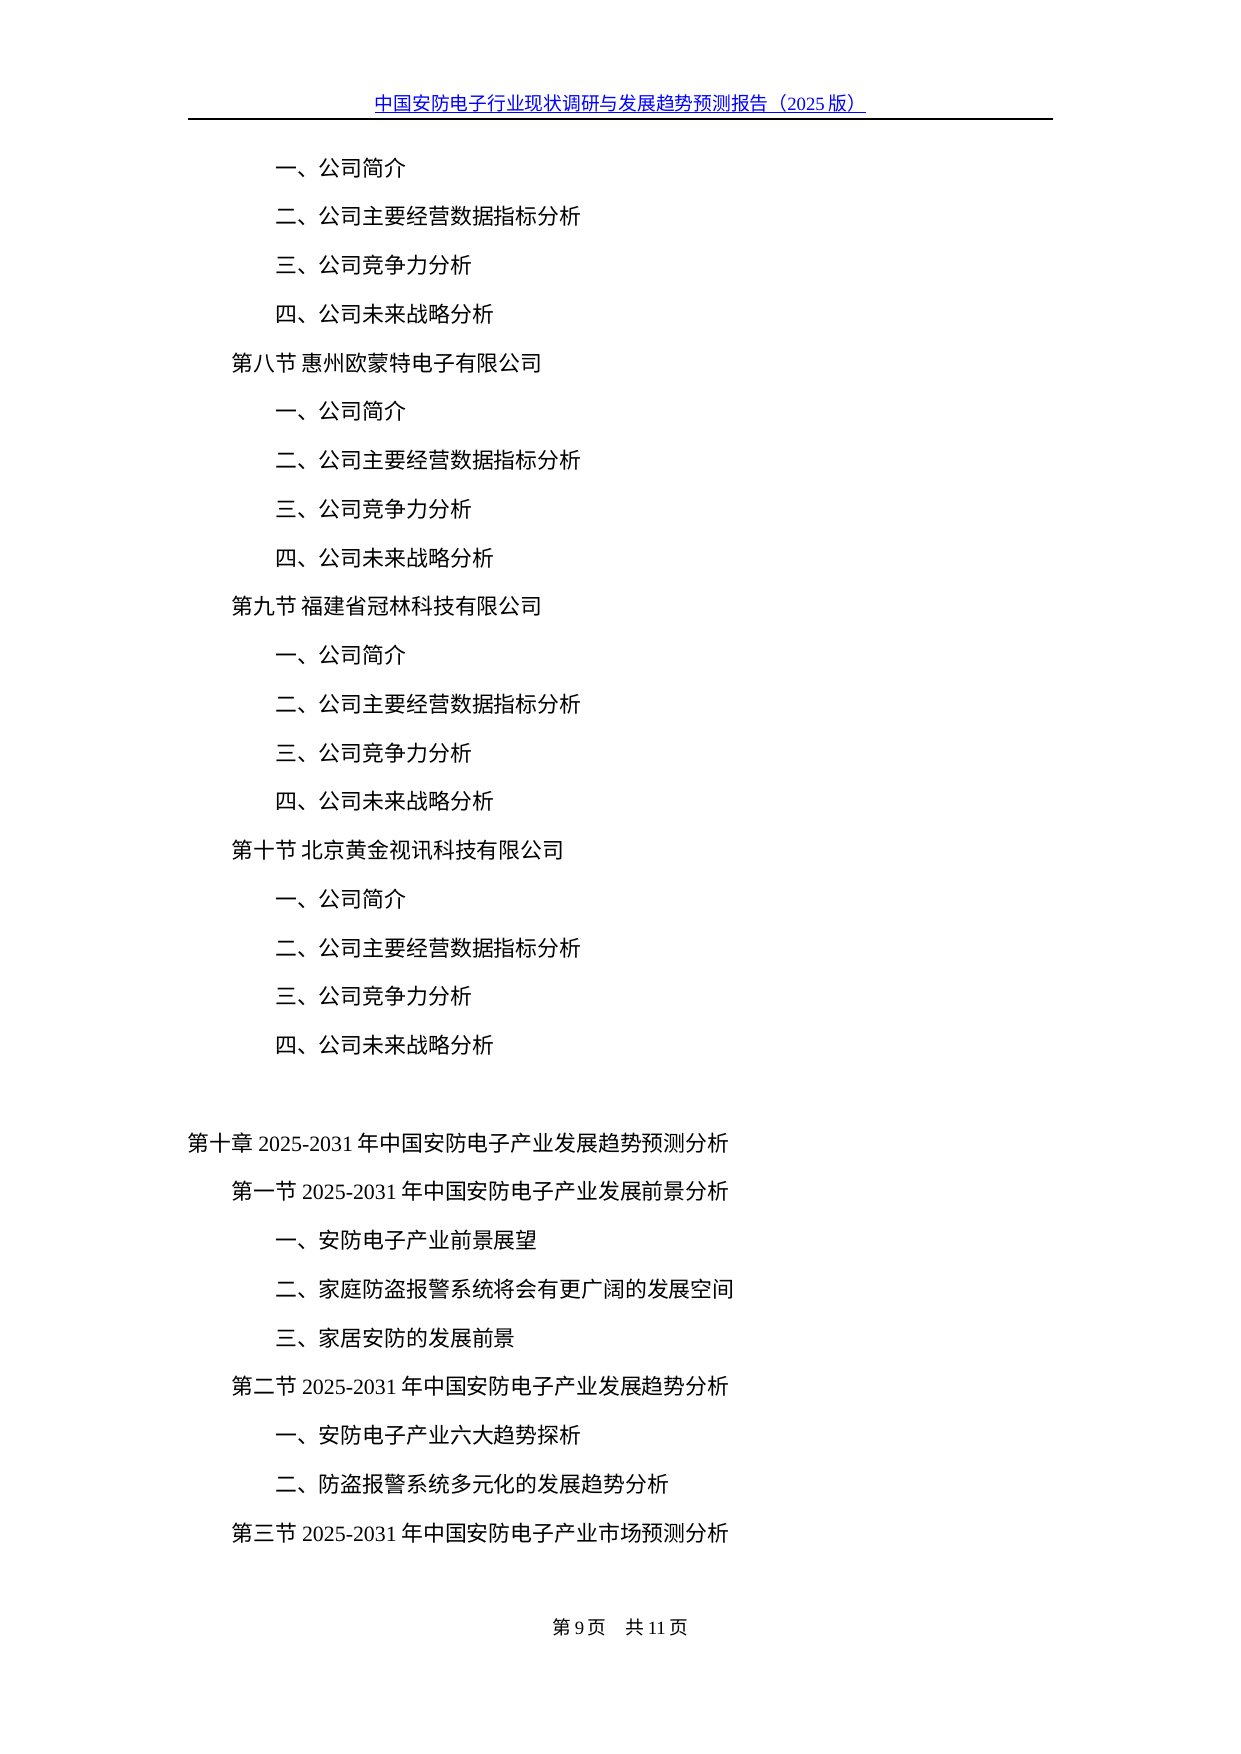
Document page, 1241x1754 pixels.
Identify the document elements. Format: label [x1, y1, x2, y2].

text [187, 150, 1053, 1548]
